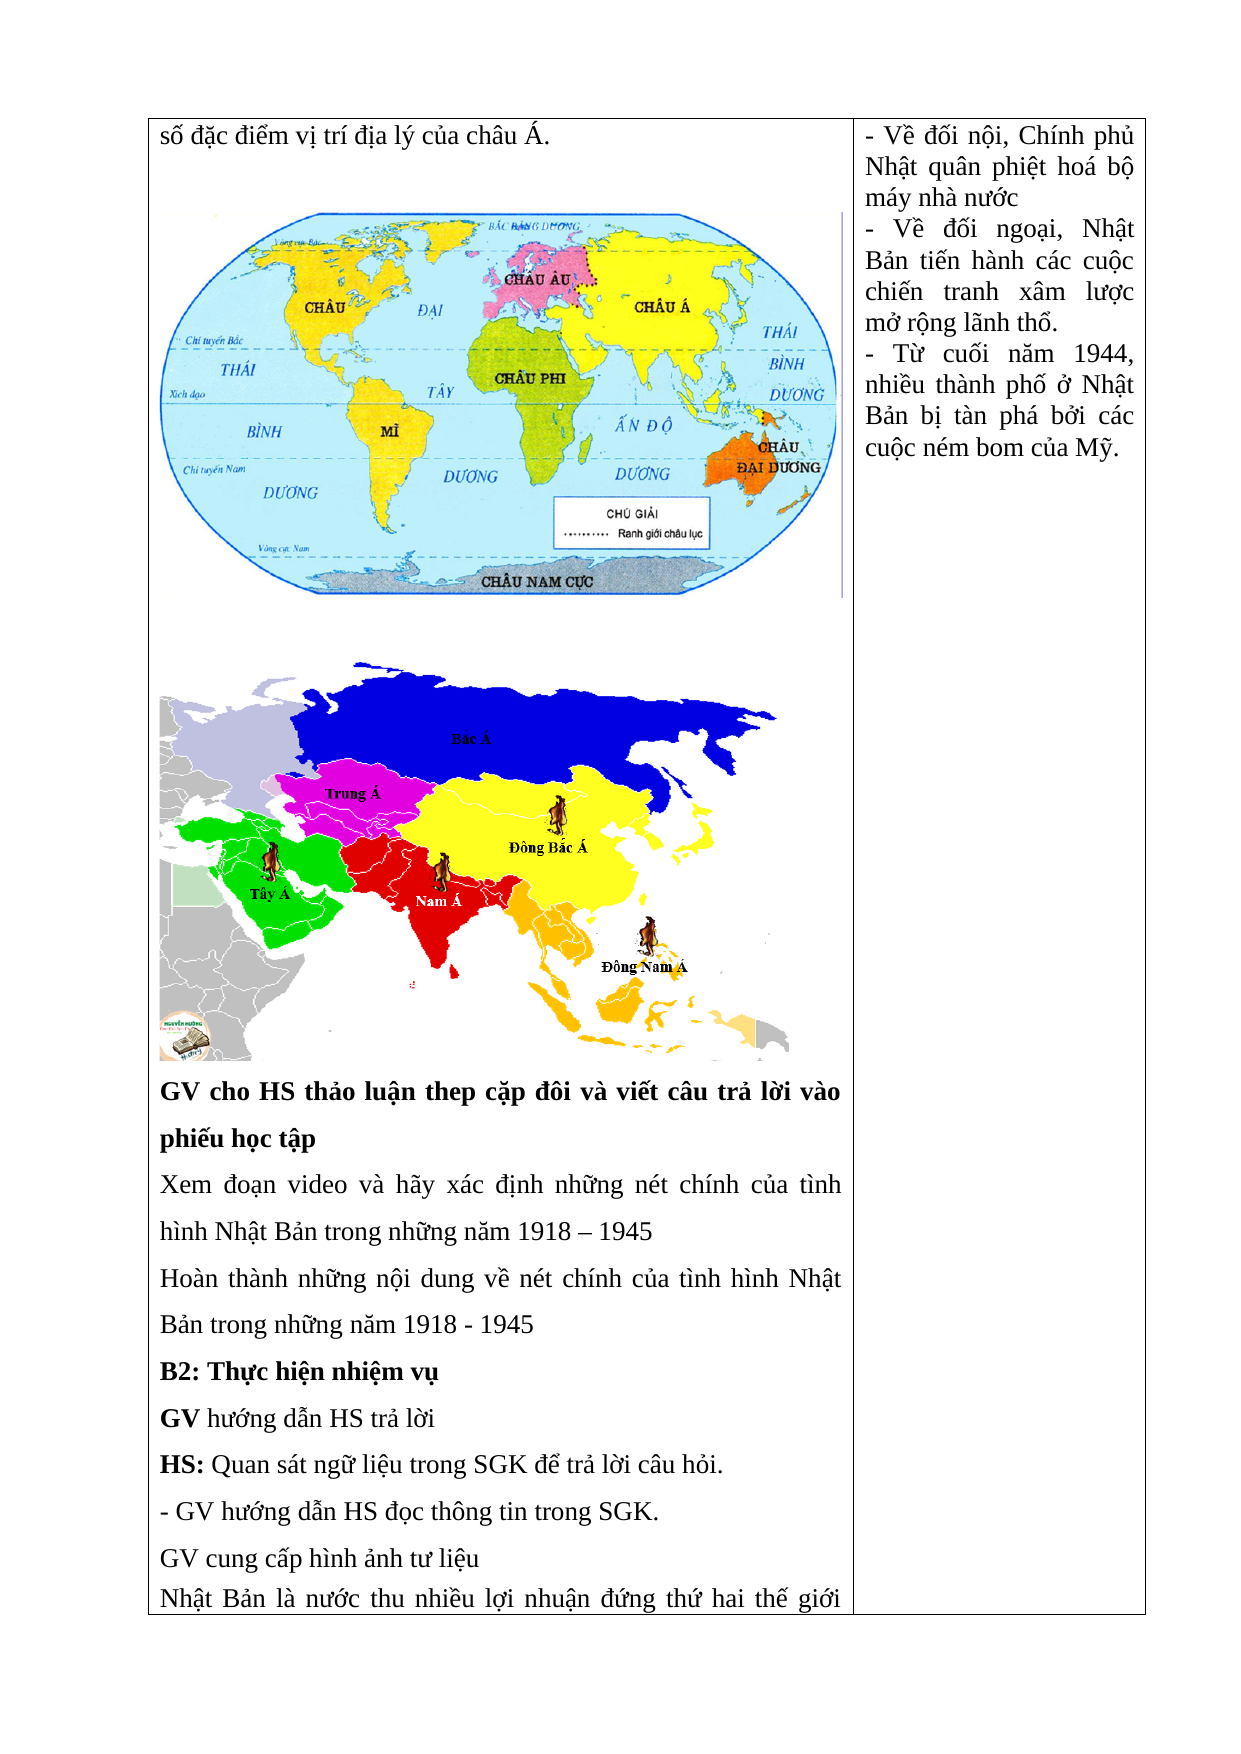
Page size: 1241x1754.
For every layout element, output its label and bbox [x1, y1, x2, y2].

table_cell [854, 119, 1145, 1613]
table_cell [149, 119, 853, 1613]
picture [159, 658, 843, 1061]
picture [159, 212, 843, 598]
